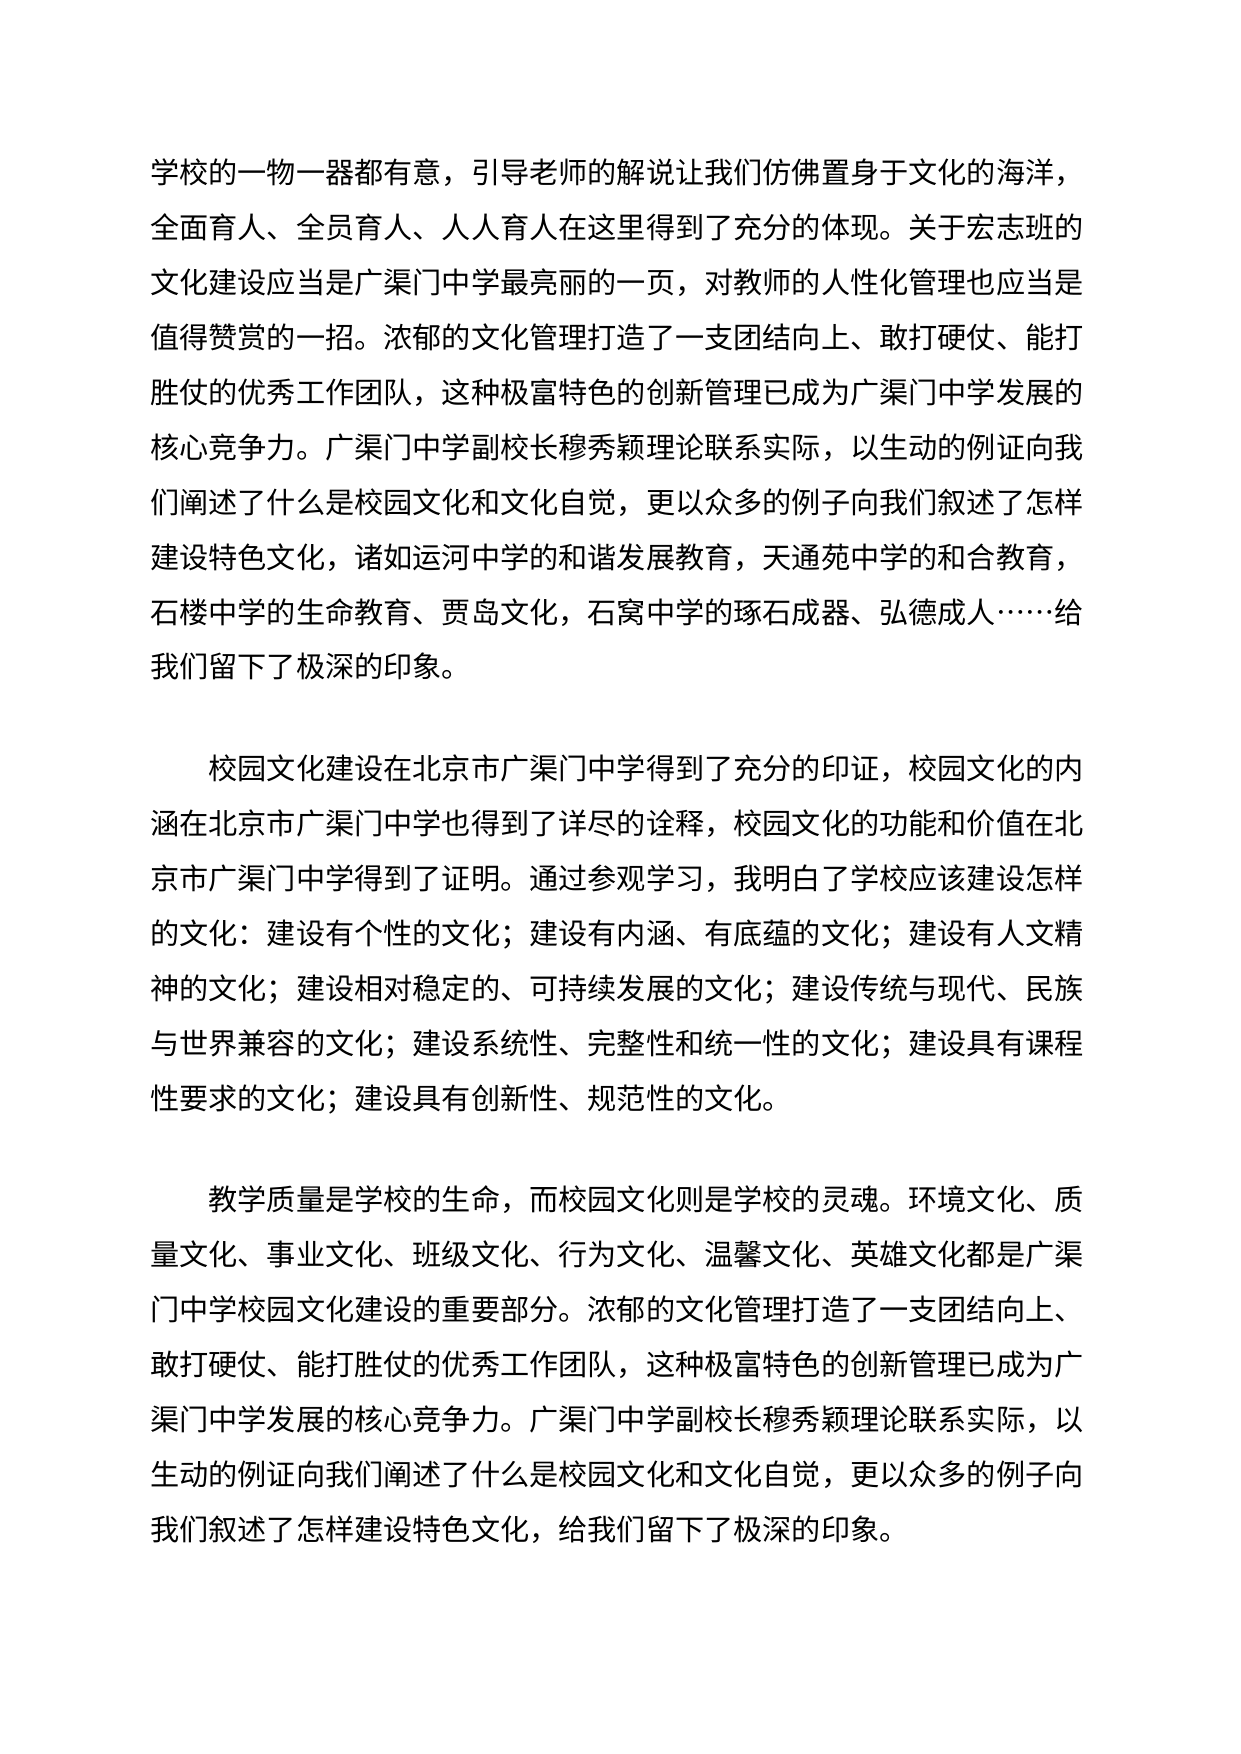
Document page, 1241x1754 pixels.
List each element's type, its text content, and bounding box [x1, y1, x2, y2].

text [150, 150, 1090, 686]
text 校园文化建设在北京市广渠门中学得到了充分的印证，校园文化的内涵在北京市广渠门中学也得到了详尽的诠释，校园文化的功能和价值在北京市广渠门中学得到了证明。通过参观学习，我明白了学校应该建设怎样的文化：建设有个性的文化；建设有内涵、有底蕴的文化；建设有人文精神的文化；建设相对稳定的、可持续发展的文化；建设传统与现代、民族与世界兼容的文化；建设系统性、完整性和统一性的文化；建设具有课程性要求的文化；建设具有创新性、规范性的文化。 [150, 746, 1090, 1117]
text 教学质量是学校的生命，而校园文化则是学校的灵魂。环境文化、质量文化、事业文化、班级文化、行为文化、温馨文化、英雄文化都是广渠门中学校园文化建设的重要部分。浓郁的文化管理打造了一支团结向上、敢打硬仗、能打胜仗的优秀工作团队，这种极富特色的创新管理已成为广渠门中学发展的核心竞争力。广渠门中学副校长穆秀颖理论联系实际，以生动的例证向我们阐述了什么是校园文化和文化自觉，更以众多的例子向我们叙述了怎样建设特色文化，给我们留下了极深的印象。 [150, 1177, 1090, 1549]
